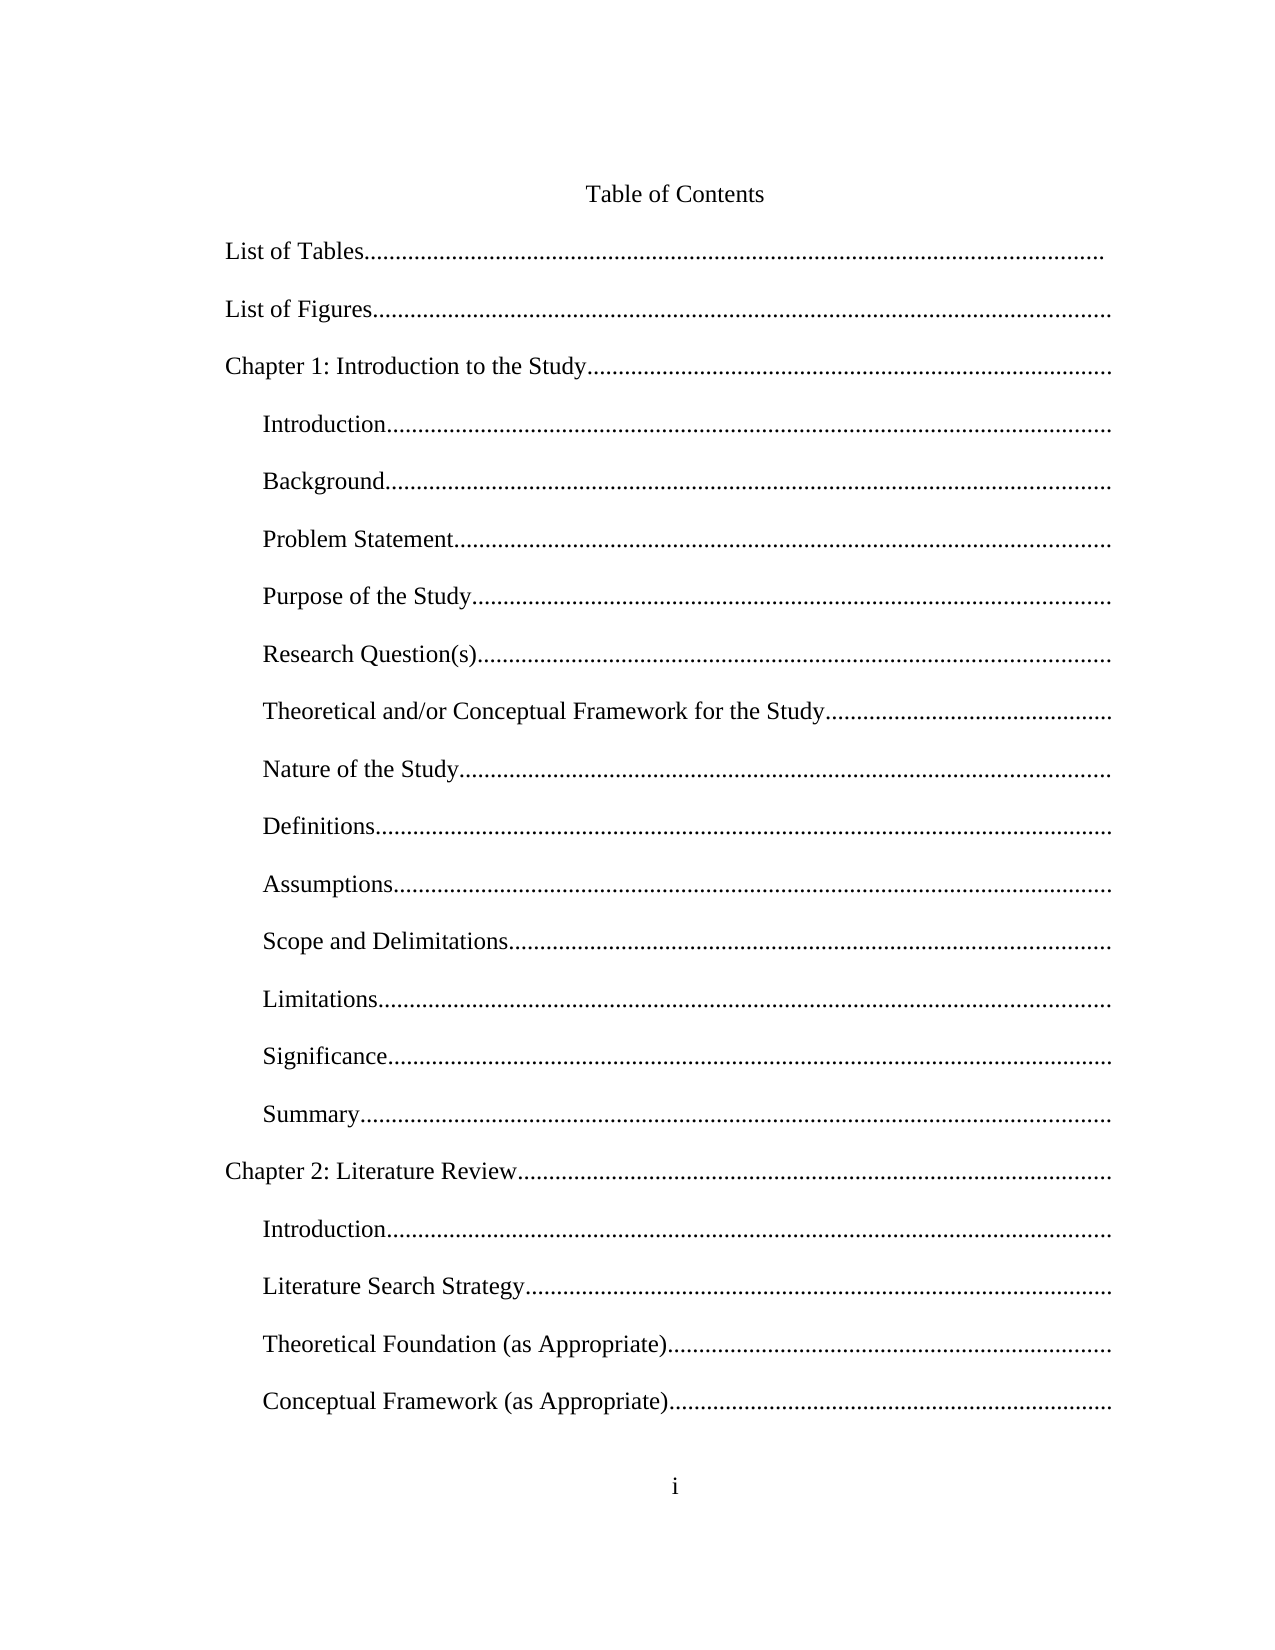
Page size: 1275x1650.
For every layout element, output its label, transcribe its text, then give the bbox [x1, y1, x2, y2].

text Research Question(s) 2 [262, 639, 1050, 667]
text Chapter 2: Literature Review 4 [225, 1156, 1050, 1185]
text Assumptions 2 [262, 869, 1050, 897]
text Summary 3 [262, 1099, 1050, 1127]
text List of Tables iv [225, 236, 1050, 265]
text Background 2 [262, 466, 1050, 495]
text Definitions 2 [262, 811, 1050, 840]
text Introduction 1 [262, 409, 1050, 437]
text Literature Search Strategy 4 [262, 1271, 1050, 1300]
text Nature of the Study 2 [262, 754, 1050, 782]
text Problem Statement 2 [262, 524, 1050, 552]
text Chapter 1: Introduction to the Study 1 [225, 351, 1050, 380]
text Conceptual Framework (as Appropriate) 4 [262, 1386, 1050, 1415]
text List of Figures v [225, 294, 1050, 322]
text Limitations 3 [262, 984, 1050, 1012]
text Purpose of the Study 2 [262, 581, 1050, 610]
text Introduction 4 [262, 1214, 1050, 1242]
text Table of Contents [225, 179, 1125, 207]
text Significance 3 [262, 1041, 1050, 1070]
text Theoretical and/or Conceptual Framework for the Study 2 [262, 696, 1050, 725]
text Scope and Delimitations 3 [262, 926, 1050, 955]
text Theoretical Foundation (as Appropriate) 4 [262, 1329, 1050, 1357]
